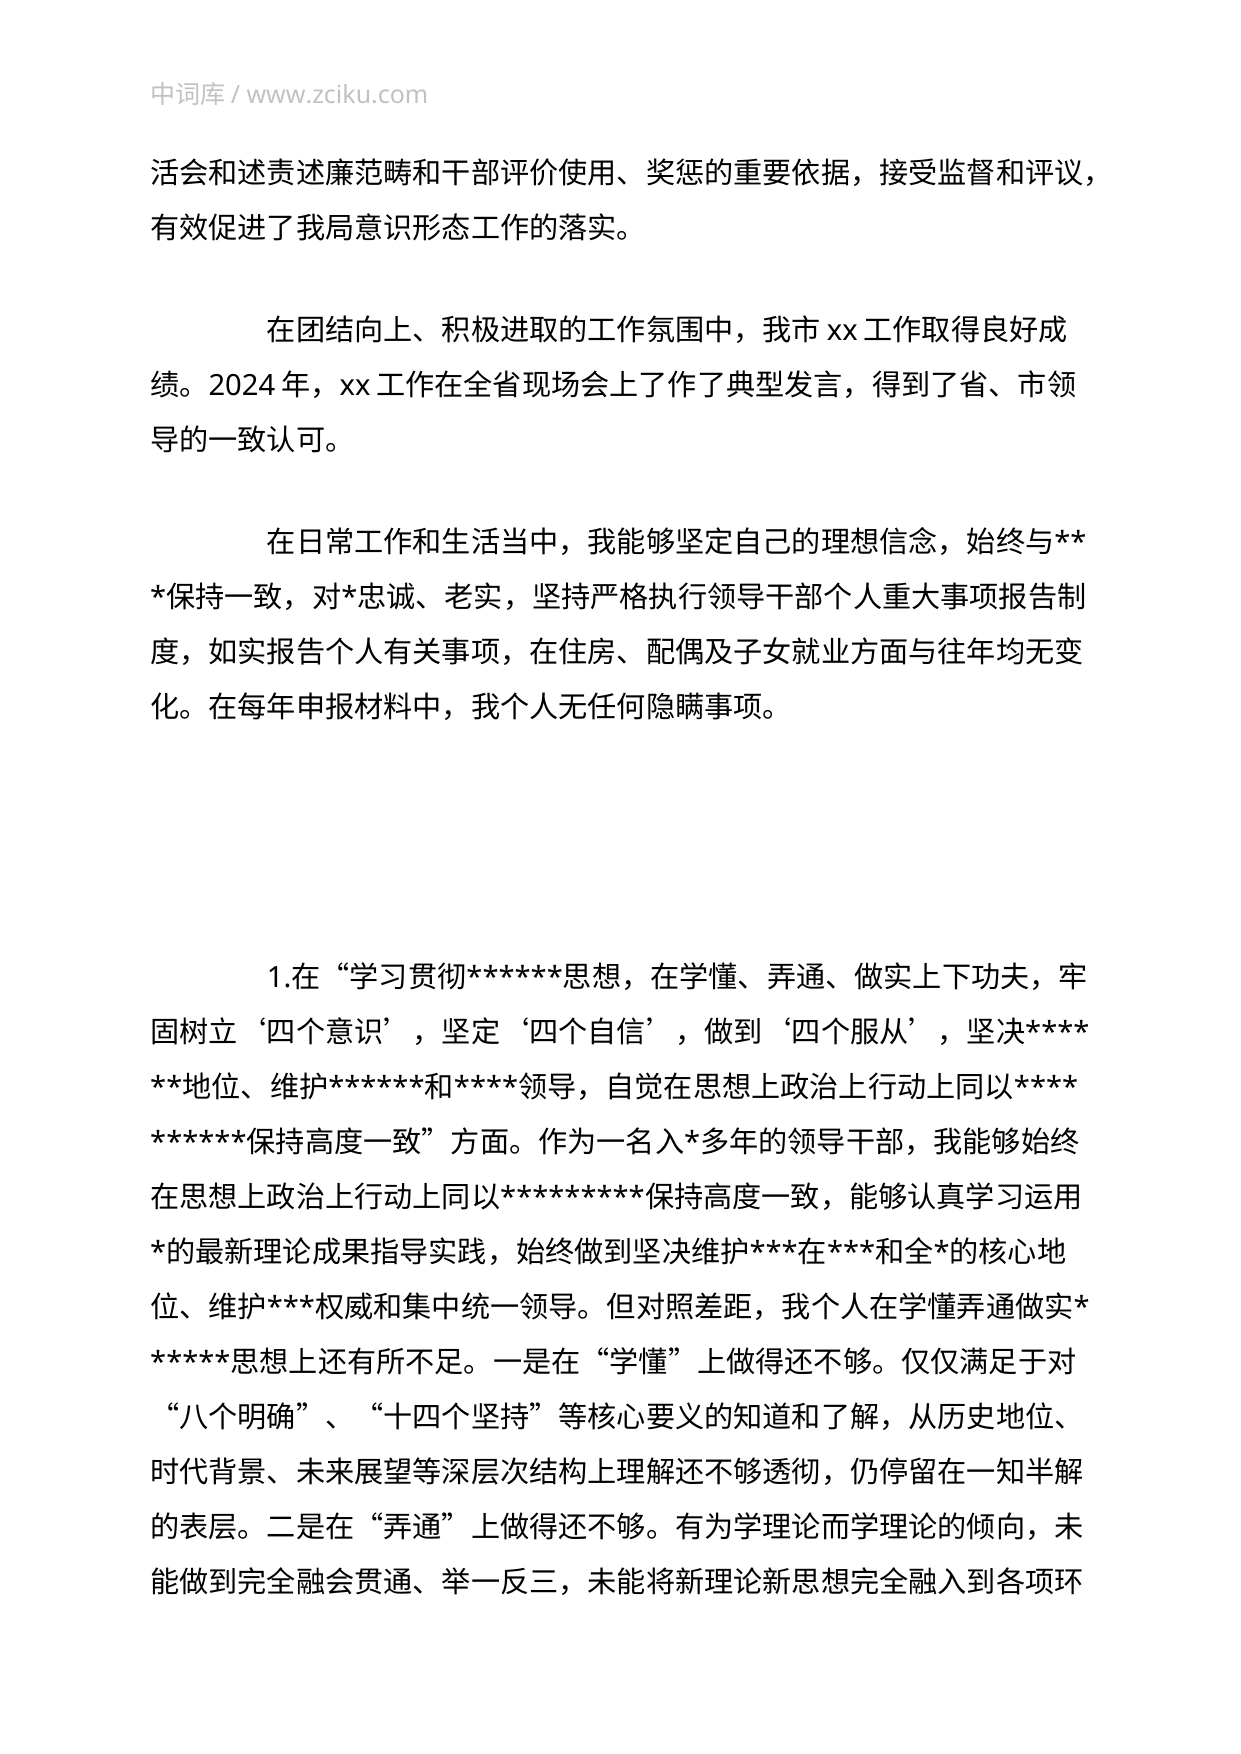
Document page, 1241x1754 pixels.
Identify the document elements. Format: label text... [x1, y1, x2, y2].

text 在日常工作和生活当中，我能够坚定自己的理想信念，始终与***保持一致，对*忠诚、老实，坚持严格执行领导干部个人重大事项报告制度，如实报告个人有关事项，在住房、配偶及子女就业方面与往年均无变化。在每年申报材料中，我个人无任何隐瞒事项。 [150, 518, 1090, 726]
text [150, 150, 1090, 247]
text 在团结向上、积极进取的工作氛围中，我市xx工作取得良好成绩。2024年，xx工作在全省现场会上了作了典型发言，得到了省、市领导的一致认可。 [150, 307, 1090, 459]
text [150, 953, 1090, 1600]
